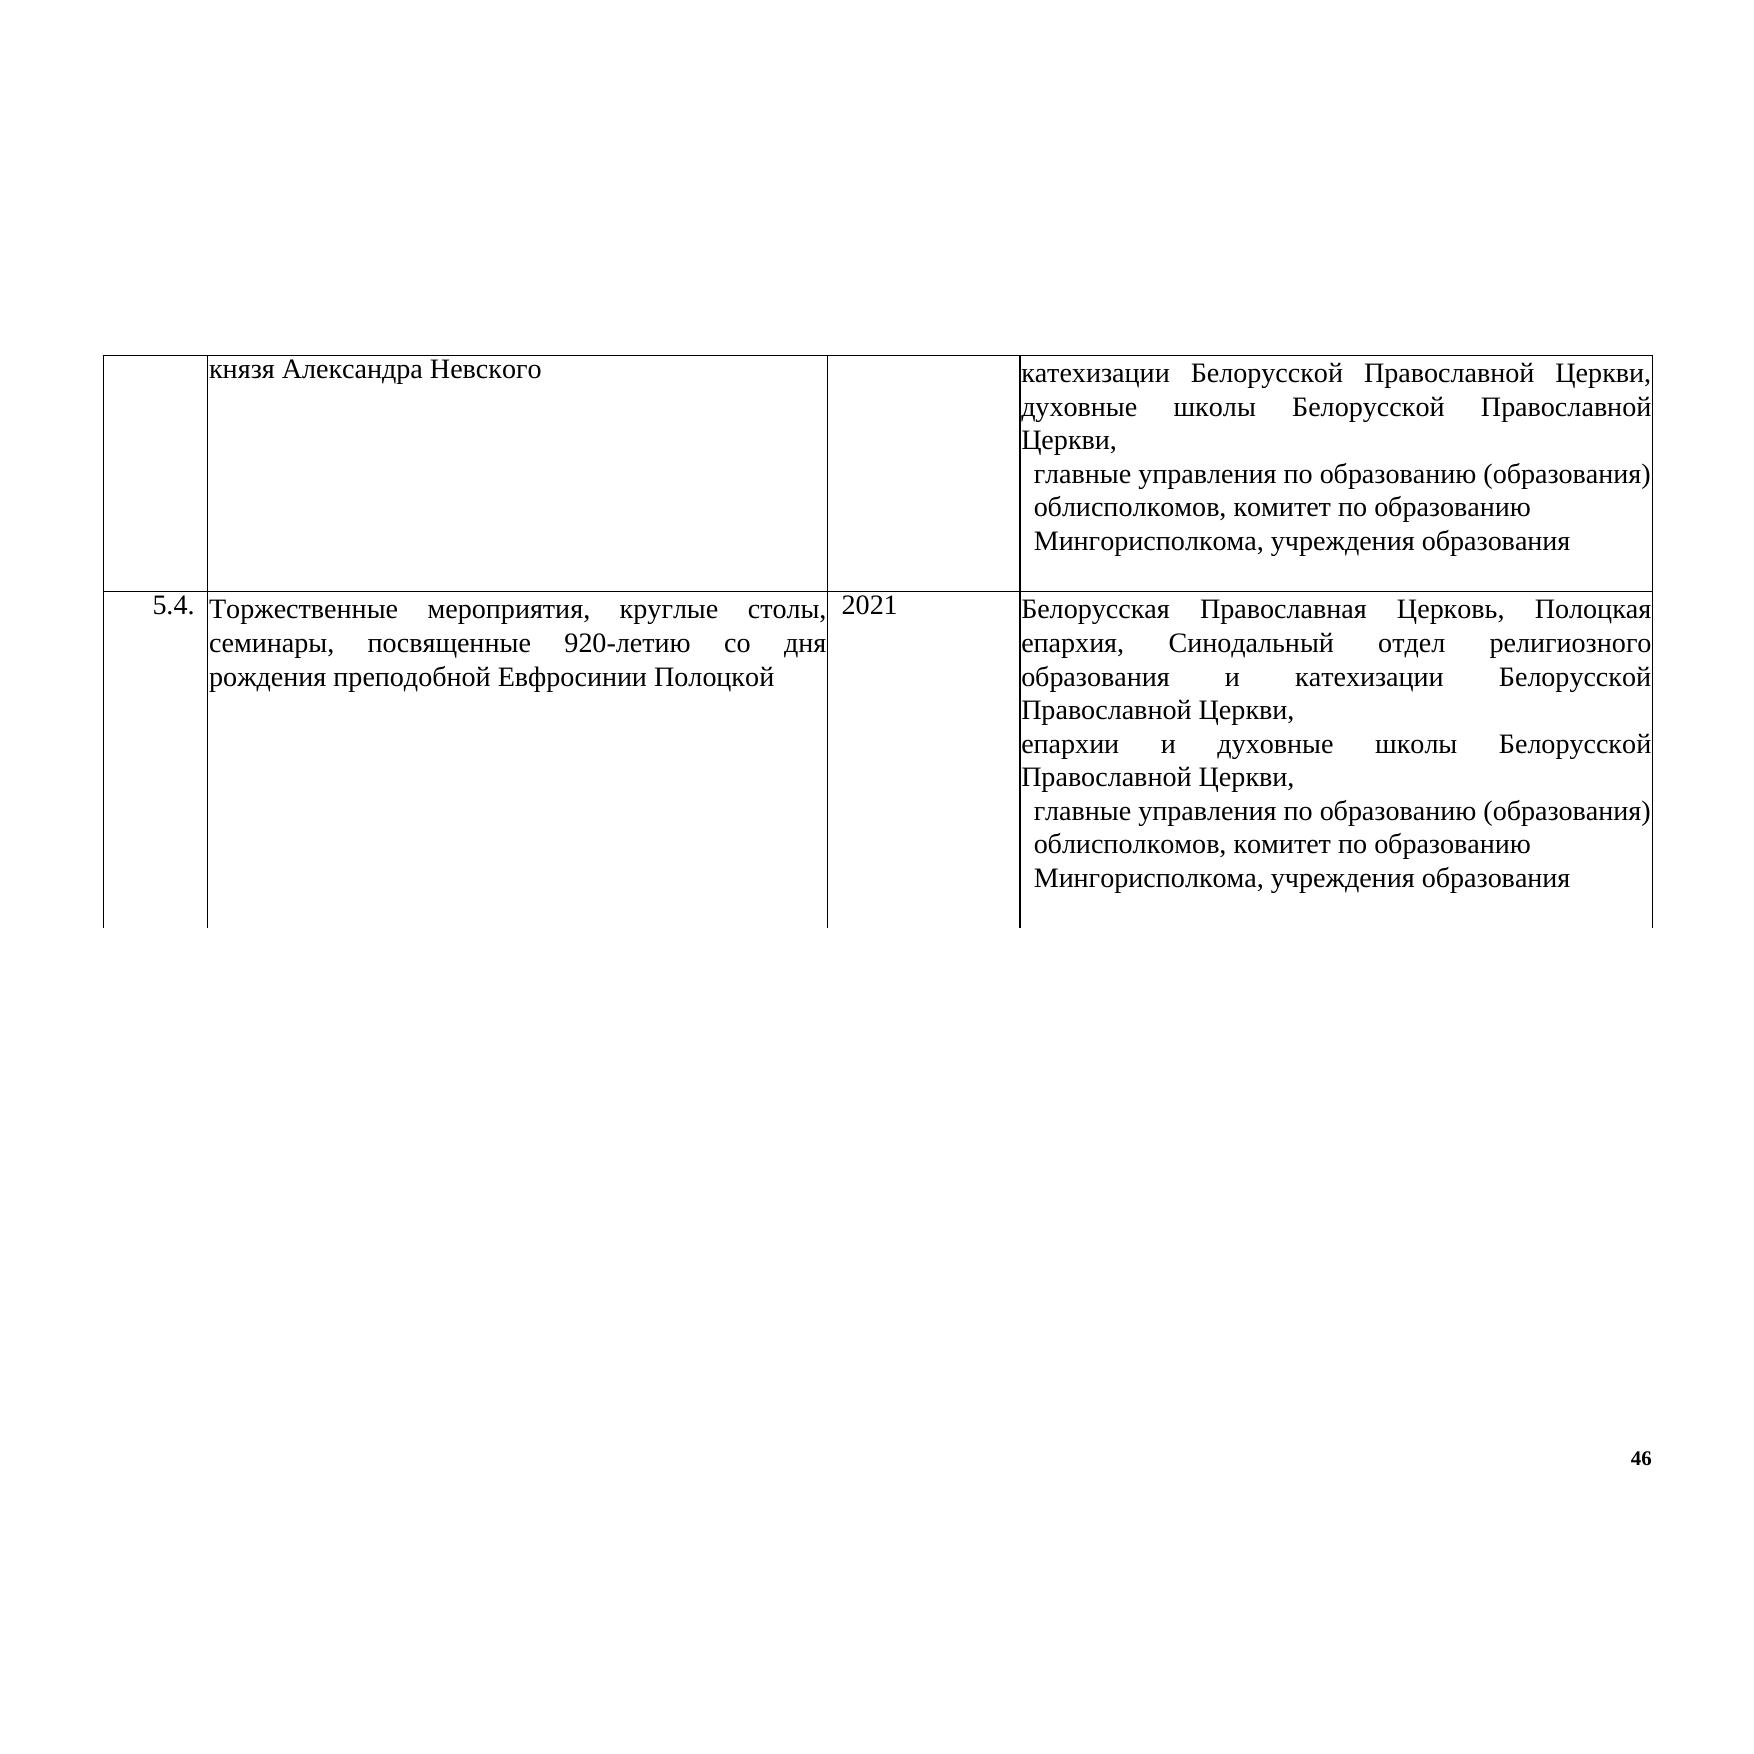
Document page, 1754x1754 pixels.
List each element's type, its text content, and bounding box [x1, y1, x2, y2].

table_header катехизации Белорусской Православной Церкви, духовные школы Белорусской Православной Церкви, главные управления по образованию (образования) облисполкомов, комитет по образованию Мингорисполкома, учреждения образования [1021, 356, 1652, 591]
table_header [828, 356, 1019, 591]
table_cell Торжественные мероприятия, круглые столы, семинары, посвященные 920-летию со дня рождения преподобной Евфросинии Полоцкой [208, 592, 827, 927]
table_cell 5.4. [104, 592, 207, 927]
table_header [104, 356, 207, 591]
table_header князя Александра Невского [208, 356, 827, 591]
table_cell Белорусская Православная Церковь, Полоцкая епархия, Синодальный отдел религиозного образования и катехизации Белорусской Православной Церкви, епархии и духовные школы Белорусской Православной Церкви, главные управления по образованию (образования) облисполкомов, комитет по образованию Мингорисполкома, учреждения образования [1021, 592, 1652, 927]
table_cell 2021 [828, 592, 1019, 927]
